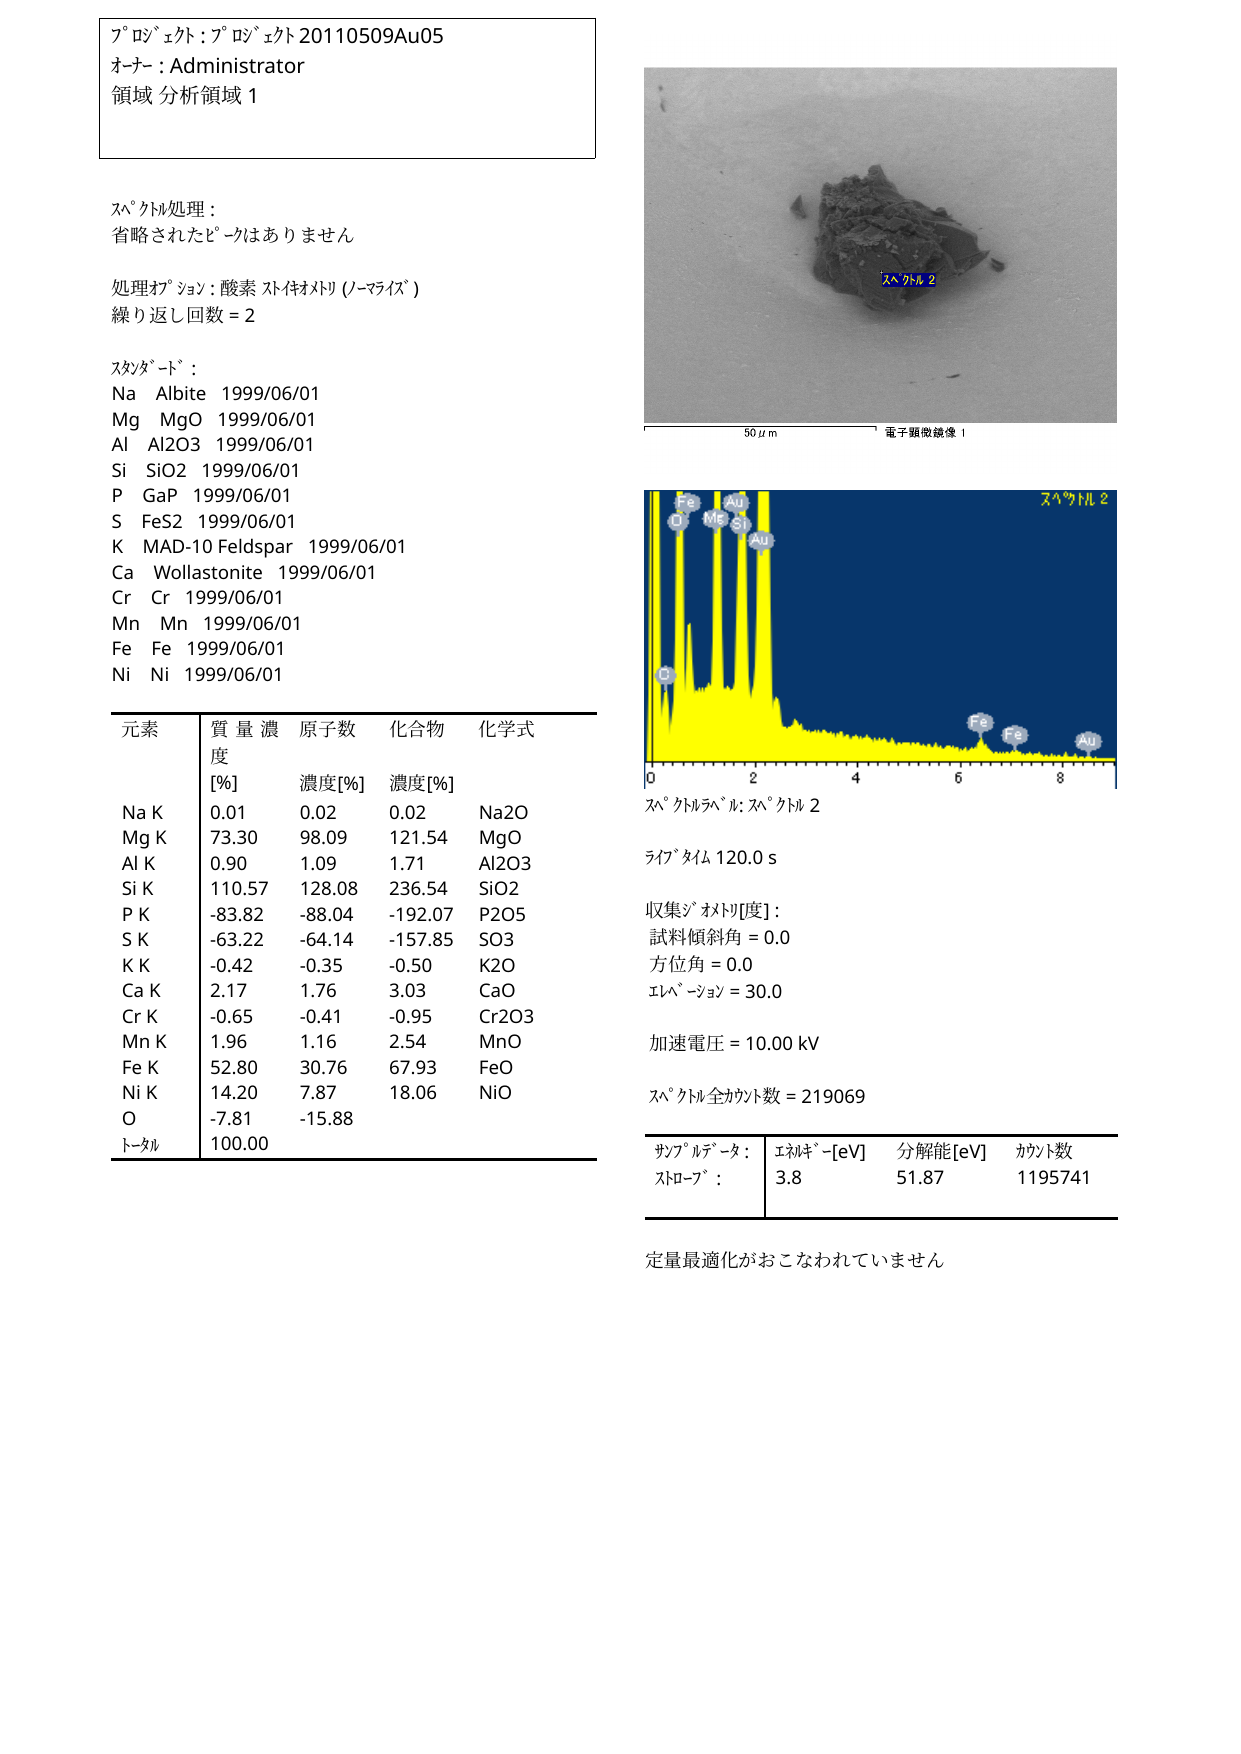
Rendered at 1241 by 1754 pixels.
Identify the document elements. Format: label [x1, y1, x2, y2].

picture [644, 34, 1117, 474]
picture [644, 490, 1117, 789]
